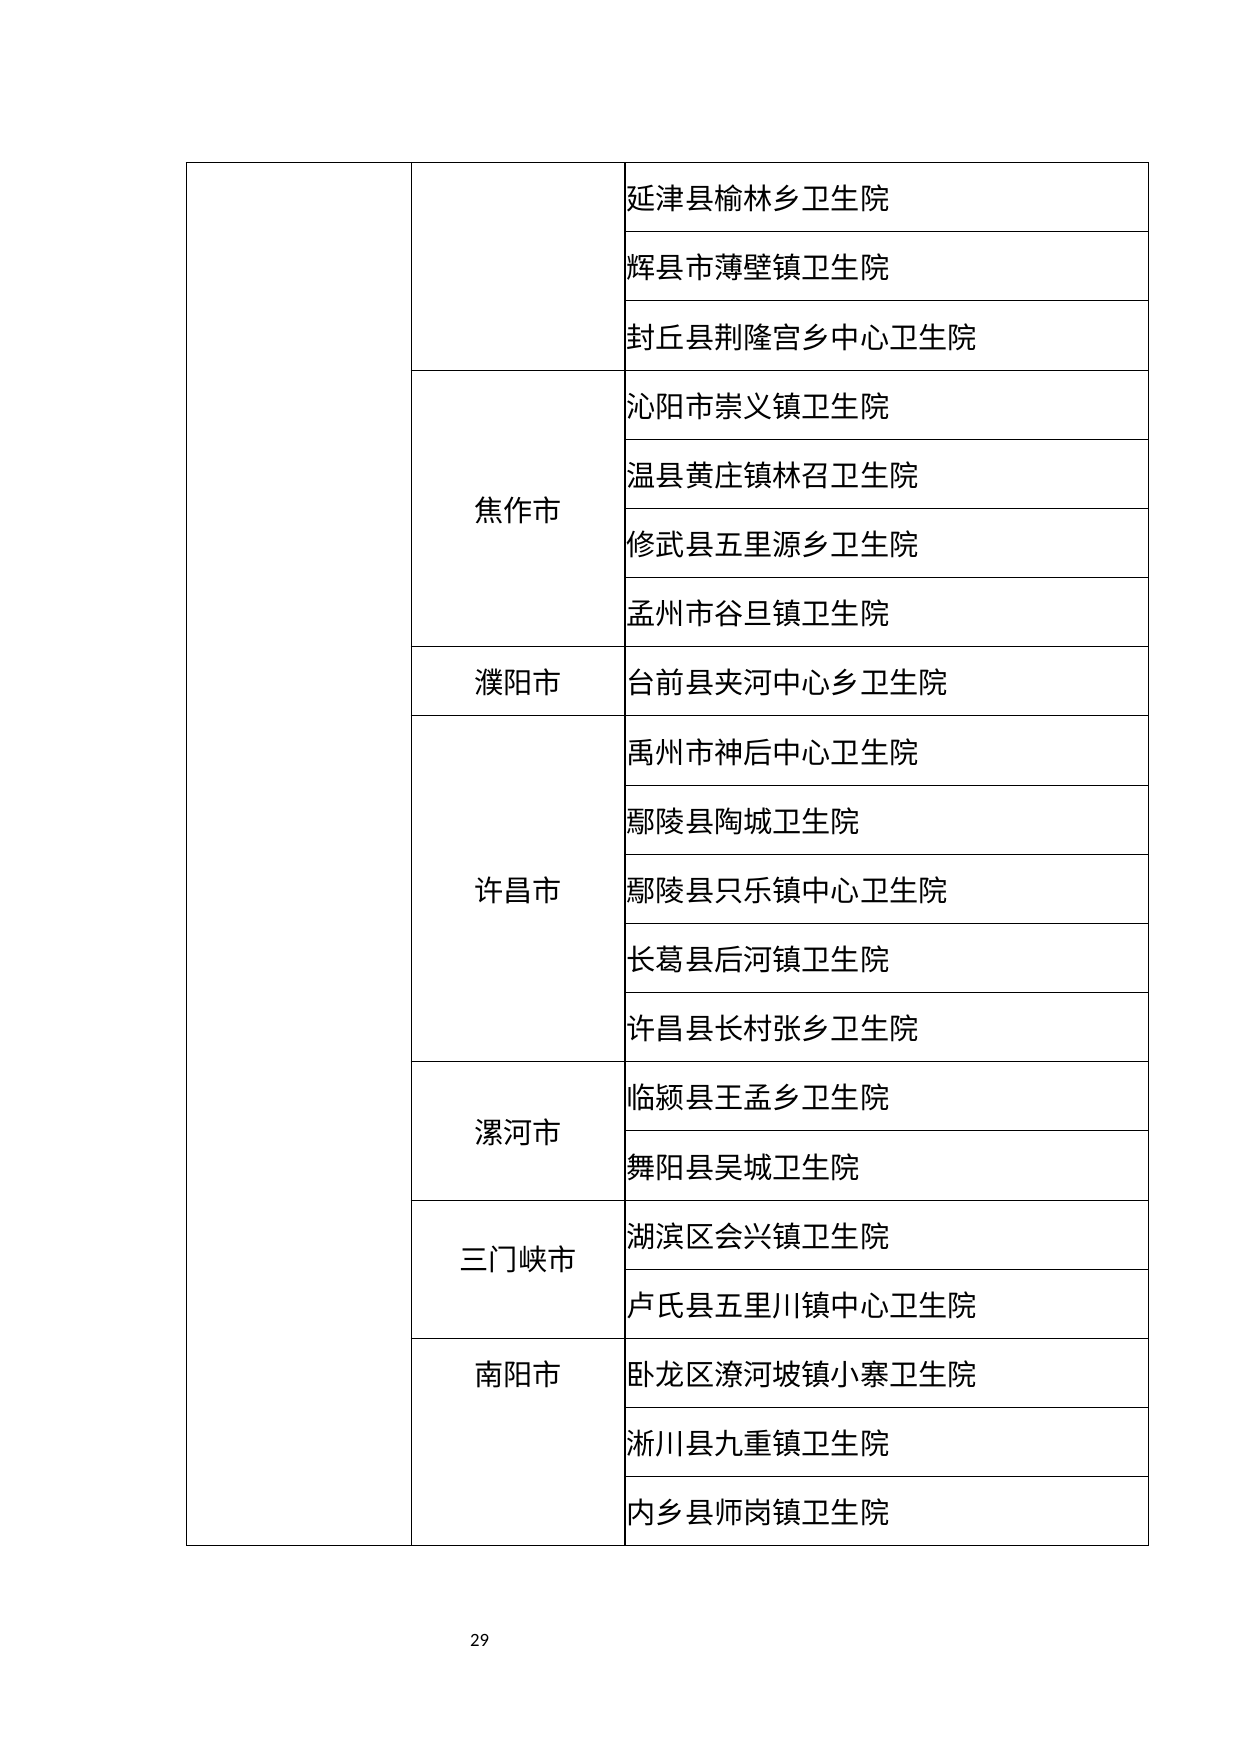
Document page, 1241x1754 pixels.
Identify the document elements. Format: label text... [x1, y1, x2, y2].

table_cell 辉县市薄壁镇卫生院 [626, 232, 1148, 300]
table_cell 临颍县王孟乡卫生院 [626, 1062, 1148, 1130]
table_cell 内乡县师岗镇卫生院 [626, 1477, 1148, 1545]
table_cell 孟州市谷旦镇卫生院 [626, 578, 1148, 646]
table_cell 封丘县荆隆宫乡中心卫生院 [626, 301, 1148, 369]
table_cell 卢氏县五里川镇中心卫生院 [626, 1270, 1148, 1338]
table_cell 淅川县九重镇卫生院 [626, 1408, 1148, 1476]
table_cell 延津县榆林乡卫生院 [626, 163, 1148, 231]
table_cell 长葛县后河镇卫生院 [626, 924, 1148, 992]
table_cell 南阳市 [412, 1339, 624, 1545]
table_cell 禹州市神后中心卫生院 [626, 716, 1148, 784]
table_cell 卧龙区潦河坡镇小寨卫生院 [626, 1339, 1148, 1407]
table_cell 漯河市 [412, 1062, 624, 1199]
table_cell 濮阳市 [412, 647, 624, 715]
table_cell 焦作市 [412, 371, 624, 646]
table_cell 许昌县长村张乡卫生院 [626, 993, 1148, 1061]
table_cell 三门峡市 [412, 1201, 624, 1338]
table_cell 修武县五里源乡卫生院 [626, 509, 1148, 577]
table_cell 湖滨区会兴镇卫生院 [626, 1201, 1148, 1269]
table_cell 温县黄庄镇林召卫生院 [626, 440, 1148, 508]
table_cell 许昌市 [412, 716, 624, 1061]
table_cell 鄢陵县只乐镇中心卫生院 [626, 855, 1148, 923]
table_cell 鄢陵县陶城卫生院 [626, 786, 1148, 854]
table_cell 舞阳县吴城卫生院 [626, 1131, 1148, 1199]
table_cell 沁阳市崇义镇卫生院 [626, 371, 1148, 439]
table_cell 台前县夹河中心乡卫生院 [626, 647, 1148, 715]
